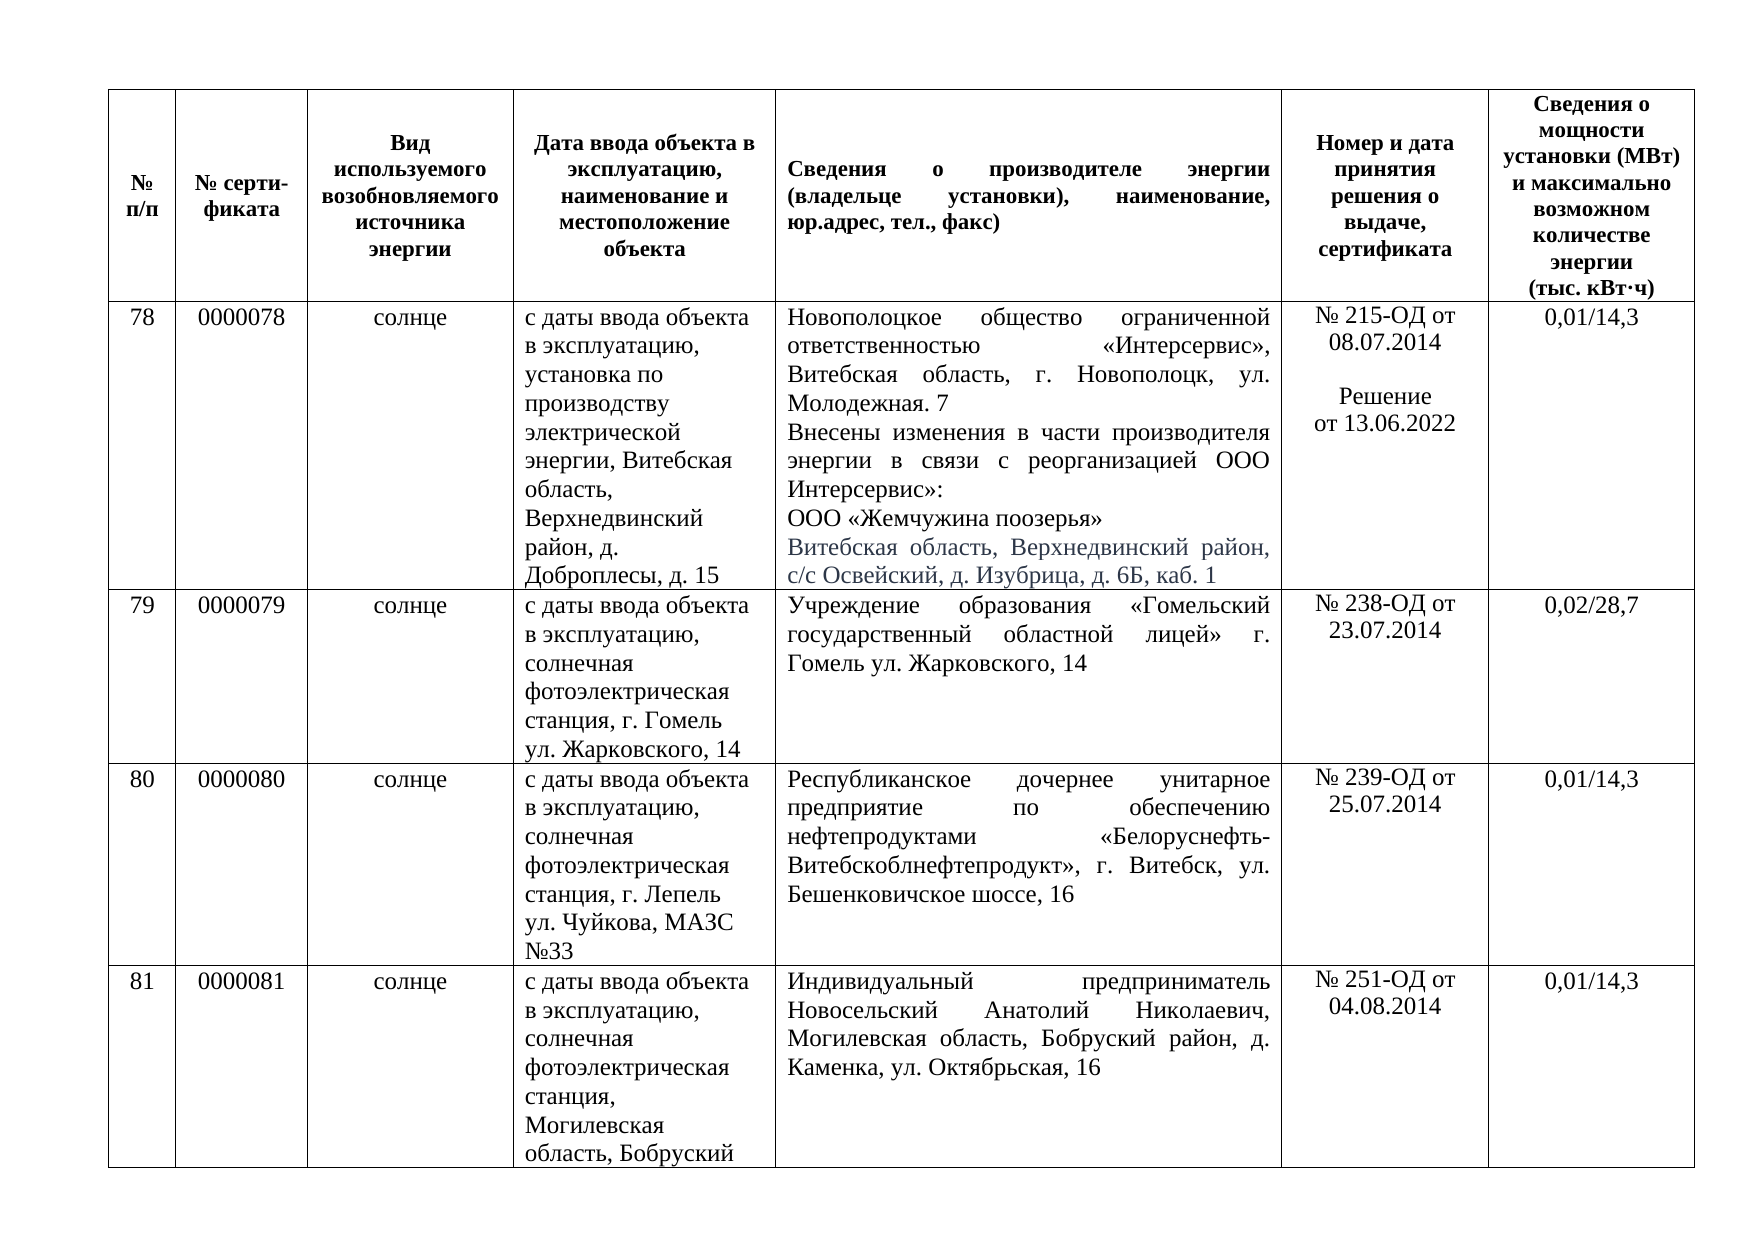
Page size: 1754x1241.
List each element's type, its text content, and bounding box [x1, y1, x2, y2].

table_cell с даты ввода объекта в эксплуатацию, солнечная фотоэлектрическая станция, Могилевская область, Бобруский район, д. Каменка, ул. Октябрьская, 16 [514, 966, 775, 1167]
table_cell 0,01/14,3 [1489, 764, 1694, 965]
table_cell с даты ввода объекта в эксплуатацию, солнечная фотоэлектрическая станция, г. Гомель ул. Жарковского, 14 [514, 590, 775, 763]
table_cell 79 [109, 590, 175, 763]
table_cell 0000079 [176, 590, 307, 763]
table_cell Индивидуальный предприниматель Новосельский Анатолий Николаевич, Могилевская область, Бобруский район, д. Каменка, ул. Октябрьская, 16 [776, 966, 1281, 1167]
table_cell № 251-ОД от 04.08.2014 [1282, 966, 1488, 1167]
table_cell 0,01/14,3 [1489, 966, 1694, 1167]
table_cell солнце [308, 966, 513, 1167]
table_header Номер и дата принятия решения о выдаче, сертификата [1282, 90, 1488, 301]
table_cell № 238-ОД от 23.07.2014 [1282, 590, 1488, 763]
table_cell с даты ввода объекта в эксплуатацию, солнечная фотоэлектрическая станция, г. Лепель ул. Чуйкова, МАЗС №33 [514, 764, 775, 965]
table_cell № 239-ОД от 25.07.2014 [1282, 764, 1488, 965]
table_cell 0000080 [176, 764, 307, 965]
table_cell Учреждение образования «Гомельский государственный областной лицей» г. Гомель ул. Жарковского, 14 [776, 590, 1281, 763]
table_header Сведения о мощности установки (МВт) и максимально возможном количестве энергии (тыс. кВт·ч) [1489, 90, 1694, 301]
table_header Вид используемого возобновляемого источника энергии [308, 90, 513, 301]
table_cell 0,01/14,3 [1489, 302, 1694, 589]
table_cell 78 [109, 302, 175, 589]
table_cell солнце [308, 590, 513, 763]
table_header Сведения о производителе энергии (владельце установки), наименование, юр.адрес, тел., факс) [776, 90, 1281, 301]
table_header № п/п [109, 90, 175, 301]
table_cell солнце [308, 764, 513, 965]
table_cell № 215-ОД от 08.07.2014 Решение от 13.06.2022 [1282, 302, 1488, 589]
table_header Дата ввода объекта в эксплуатацию, наименование и местоположение объекта [514, 90, 775, 301]
table_cell 81 [109, 966, 175, 1167]
table_cell 0000081 [176, 966, 307, 1167]
table_cell Новополоцкое общество ограниченной ответственностью «Интерсервис», Витебская область, г. Новополоцк, ул. Молодежная. 7 Внесены изменения в части производителя энергии в связи с реорганизацией ООО Интерсервис»: ООО «Жемчужина поозерья» Витебская область, Верхнедвинский район, с/с Освейский, д. Изубрица, д. 6Б, каб. 1 [776, 302, 1281, 589]
table_header № серти-фиката [176, 90, 307, 301]
table_cell 0,02/28,7 [1489, 590, 1694, 763]
table_cell 0000078 [176, 302, 307, 589]
table_cell 80 [109, 764, 175, 965]
table_cell солнце [308, 302, 513, 589]
table_cell Республиканское дочернее унитарное предприятие по обеспечению нефтепродуктами «Белоруснефть-Витебскоблнефтепродукт», г. Витебск, ул. Бешенковичское шоссе, 16 [776, 764, 1281, 965]
table_cell с даты ввода объекта в эксплуатацию, установка по производству электрической энергии, Витебская область, Верхнедвинский район, д. Доброплесы, д. 15 [514, 302, 775, 589]
